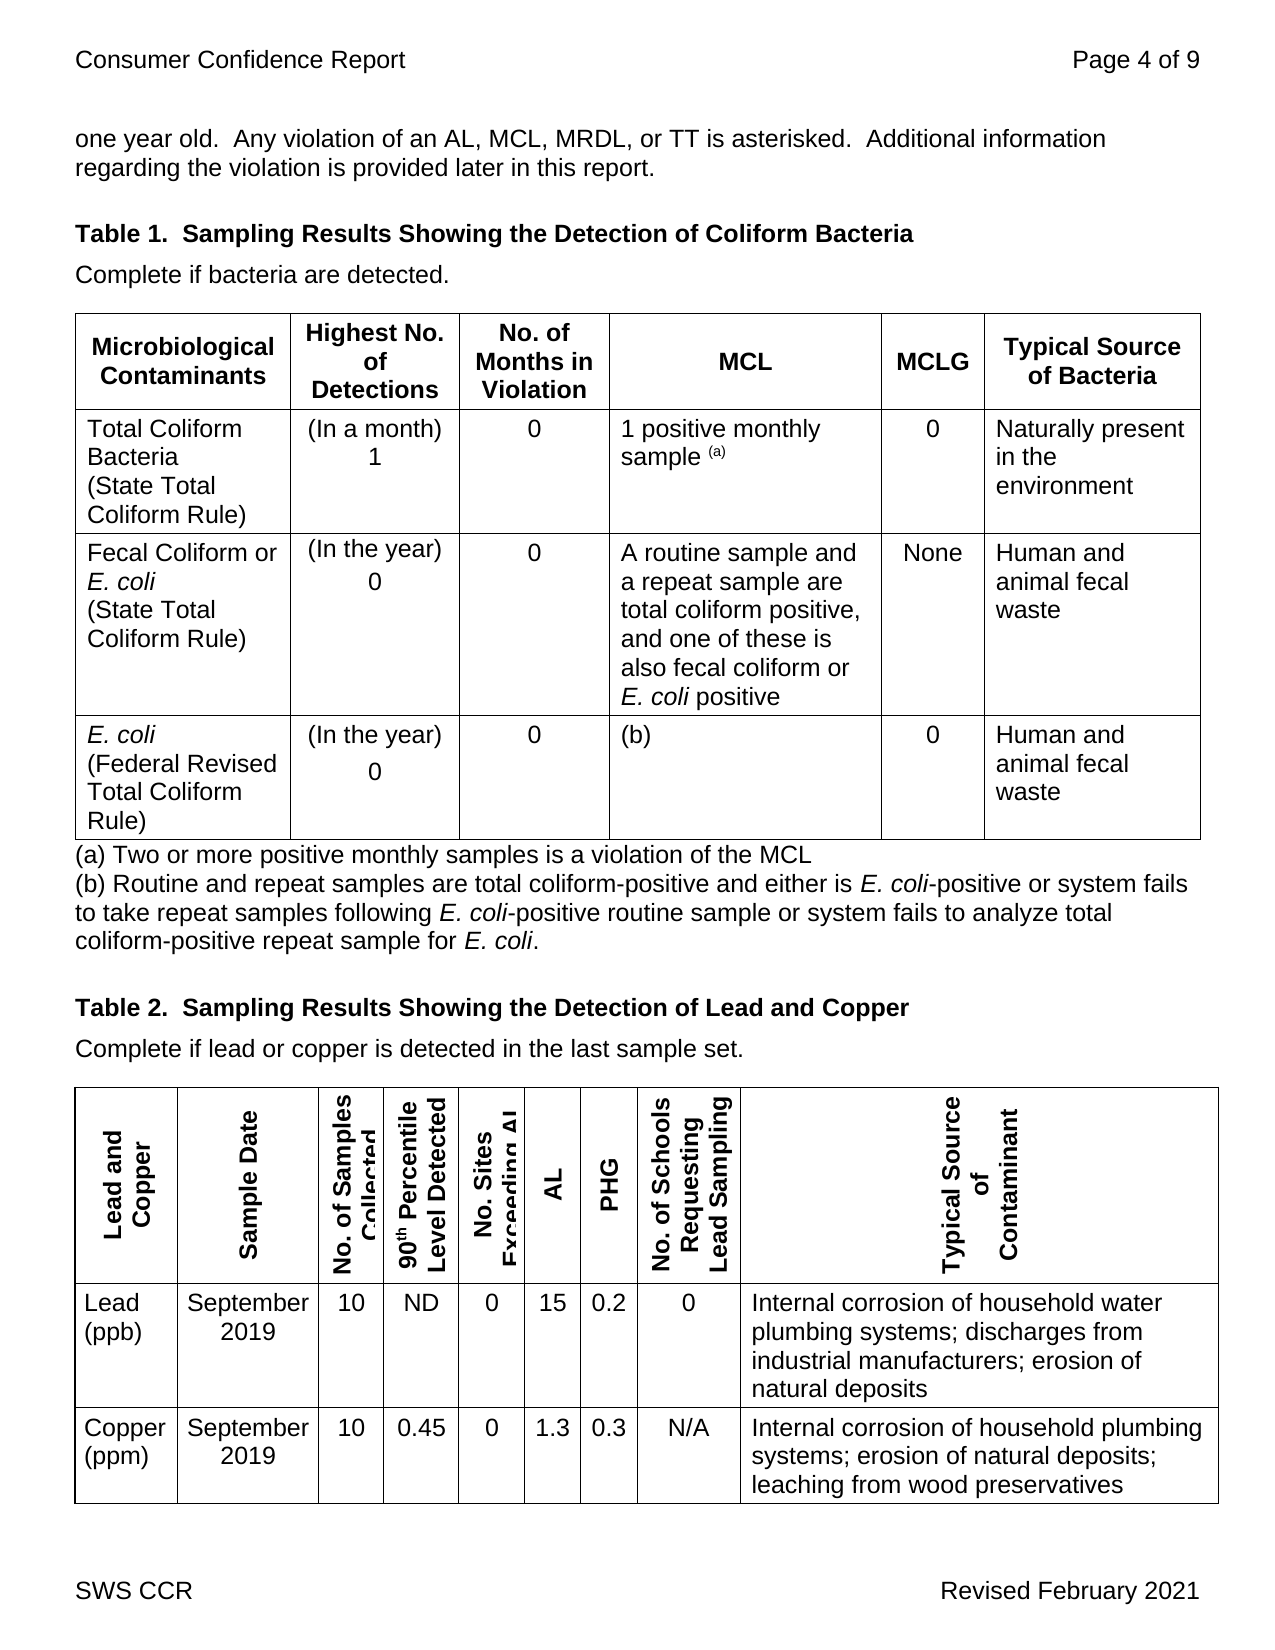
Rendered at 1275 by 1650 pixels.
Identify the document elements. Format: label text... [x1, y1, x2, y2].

table_cell 0 [460, 716, 609, 839]
table_cell Internal corrosion of household plumbing systems; erosion of natural deposits; leaching from wood preservatives [741, 1408, 1218, 1503]
text Complete if lead or copper is detected in the last sample set. [75, 1034, 1200, 1063]
table_cell ND [384, 1284, 458, 1407]
table_cell None [882, 534, 984, 715]
table_header No. of Samples Collected [319, 1088, 383, 1283]
table_header Lead and Copper [76, 1088, 177, 1283]
table_cell A routine sample and a repeat sample are total coliform positive, and one of these is also fecal coliform or E. coli positive [610, 534, 881, 715]
text (b) Routine and repeat samples are total coliform-positive and either is E. coli-positive or system fails to take repeat samples following E. coli-positive routine sample or system fails to analyze total coliform-positive repeat sample for E. coli. [75, 869, 1200, 955]
table_cell Total Coliform Bacteria (State Total Coliform Rule) [76, 410, 290, 533]
table_cell 15 [525, 1284, 580, 1407]
table_cell 0 [459, 1408, 524, 1503]
table_header Highest No. of Detections [291, 314, 459, 408]
table_cell 1.3 [525, 1408, 580, 1503]
table_cell N/A [638, 1408, 740, 1503]
text (a) Two or more positive monthly samples is a violation of the MCL [75, 840, 1200, 869]
table_cell 10 [319, 1284, 383, 1407]
table_header No. Sites Exceeding AL [459, 1088, 524, 1283]
table_cell (b) [610, 716, 881, 839]
table_cell 0 [882, 716, 984, 839]
table_cell Human and animal fecal waste [985, 716, 1200, 839]
table_header 90th Percentile Level Detected [384, 1088, 458, 1283]
table_header Sample Date [178, 1088, 318, 1283]
table_cell 0 [882, 410, 984, 533]
table_cell Copper (ppm) [76, 1408, 177, 1503]
table_cell 0.45 [384, 1408, 458, 1503]
table_header Typical Source of Contaminant [741, 1088, 1218, 1283]
table_header Microbiological Contaminants [76, 314, 290, 408]
table_cell Lead (ppb) [76, 1284, 177, 1407]
table_cell (In the year) 0 [291, 716, 459, 839]
table_cell E. coli (Federal Revised Total Coliform Rule) [76, 716, 290, 839]
table_header No. of Months in Violation [460, 314, 609, 408]
table_cell 0 [459, 1284, 524, 1407]
table_cell (In a month) 1 [291, 410, 459, 533]
table_cell 0 [638, 1284, 740, 1407]
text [75, 124, 1200, 181]
table_cell Internal corrosion of household water plumbing systems; discharges from industrial manufacturers; erosion of natural deposits [741, 1284, 1218, 1407]
table_cell 10 [319, 1408, 383, 1503]
table_header MCL [610, 314, 881, 408]
table_cell Naturally present in the environment [985, 410, 1200, 533]
table_cell 1 positive monthly sample (a) [610, 410, 881, 533]
table_cell 0 [460, 534, 609, 715]
table_cell Human and animal fecal waste [985, 534, 1200, 715]
table_cell (In the year) 0 [291, 534, 459, 715]
table_cell Fecal Coliform or E. coli (State Total Coliform Rule) [76, 534, 290, 715]
table_header PHG [581, 1088, 637, 1283]
table_header Typical Source of Bacteria [985, 314, 1200, 408]
table_cell 0.2 [581, 1284, 637, 1407]
table_cell 0.3 [581, 1408, 637, 1503]
table_header No. of Schools Requesting Lead Sampling [638, 1088, 740, 1283]
table_cell 0 [460, 410, 609, 533]
table_header MCLG [882, 314, 984, 408]
table_header AL [525, 1088, 580, 1283]
table_cell September 2019 [178, 1284, 318, 1407]
table_cell September 2019 [178, 1408, 318, 1503]
text Complete if bacteria are detected. [75, 260, 1200, 289]
